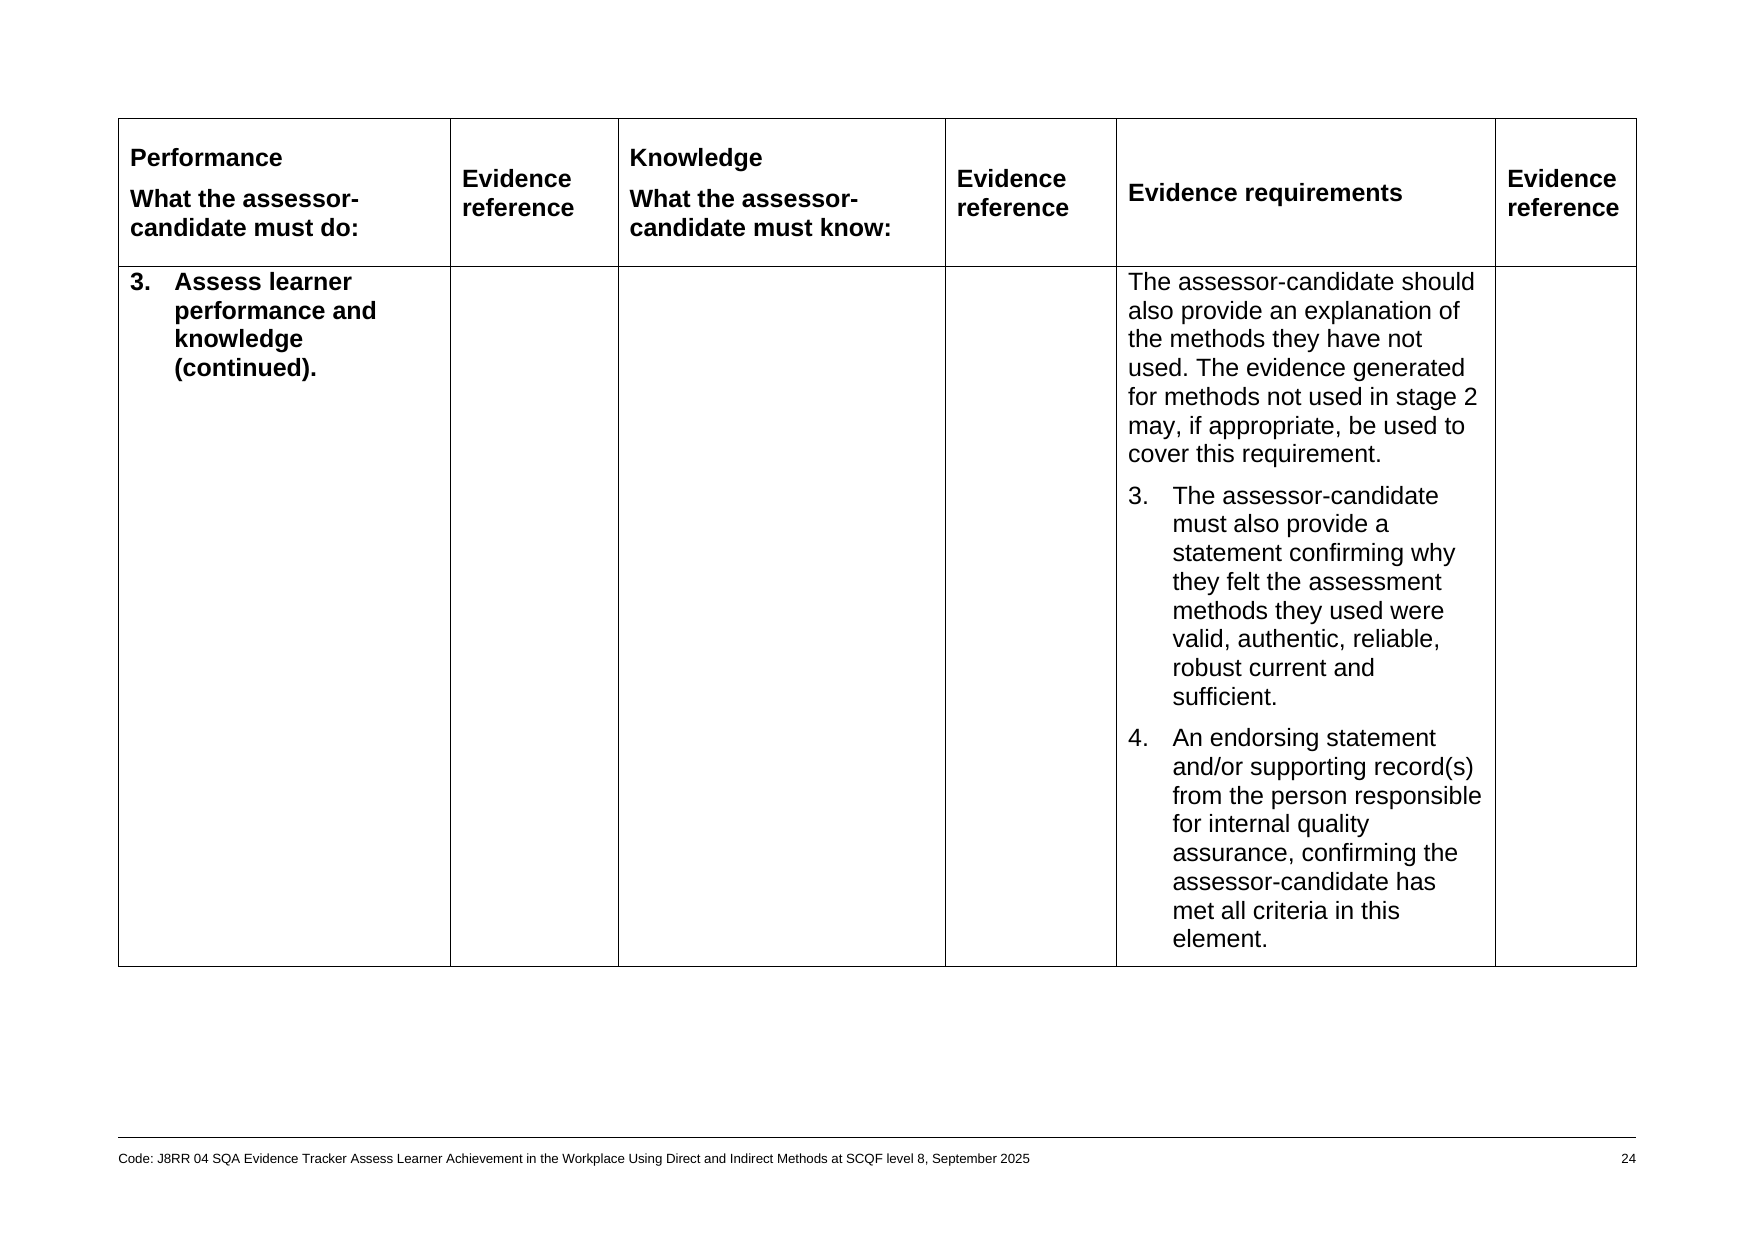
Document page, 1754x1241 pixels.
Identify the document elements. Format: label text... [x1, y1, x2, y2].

table_cell [619, 267, 945, 966]
table_header Evidence reference [946, 119, 1116, 266]
table_cell [1496, 267, 1636, 966]
table_header Performance What the assessor-candidate must do: [119, 119, 450, 266]
table_header Evidence reference [1496, 119, 1636, 266]
table_cell 3. Assess learner performance and knowledge (continued). [119, 267, 450, 966]
table_cell The assessor-candidate should also provide an explanation of the methods they have not used. The evidence generated for methods not used in stage 2 may, if appropriate, be used to cover this requirement. 3. The assessor-candidate must also provide a statement confirming why they felt the assessment methods they used were valid, authentic, reliable, robust current and sufficient. 4. An endorsing statement and/or supporting record(s) from the person responsible for internal quality assurance, confirming the assessor-candidate has met all criteria in this element. [1117, 267, 1495, 966]
table_cell [451, 267, 618, 966]
table_header Knowledge What the assessor-candidate must know: [619, 119, 945, 266]
table_header Evidence reference [451, 119, 618, 266]
table_header Evidence requirements [1117, 119, 1495, 266]
table_cell [946, 267, 1116, 966]
